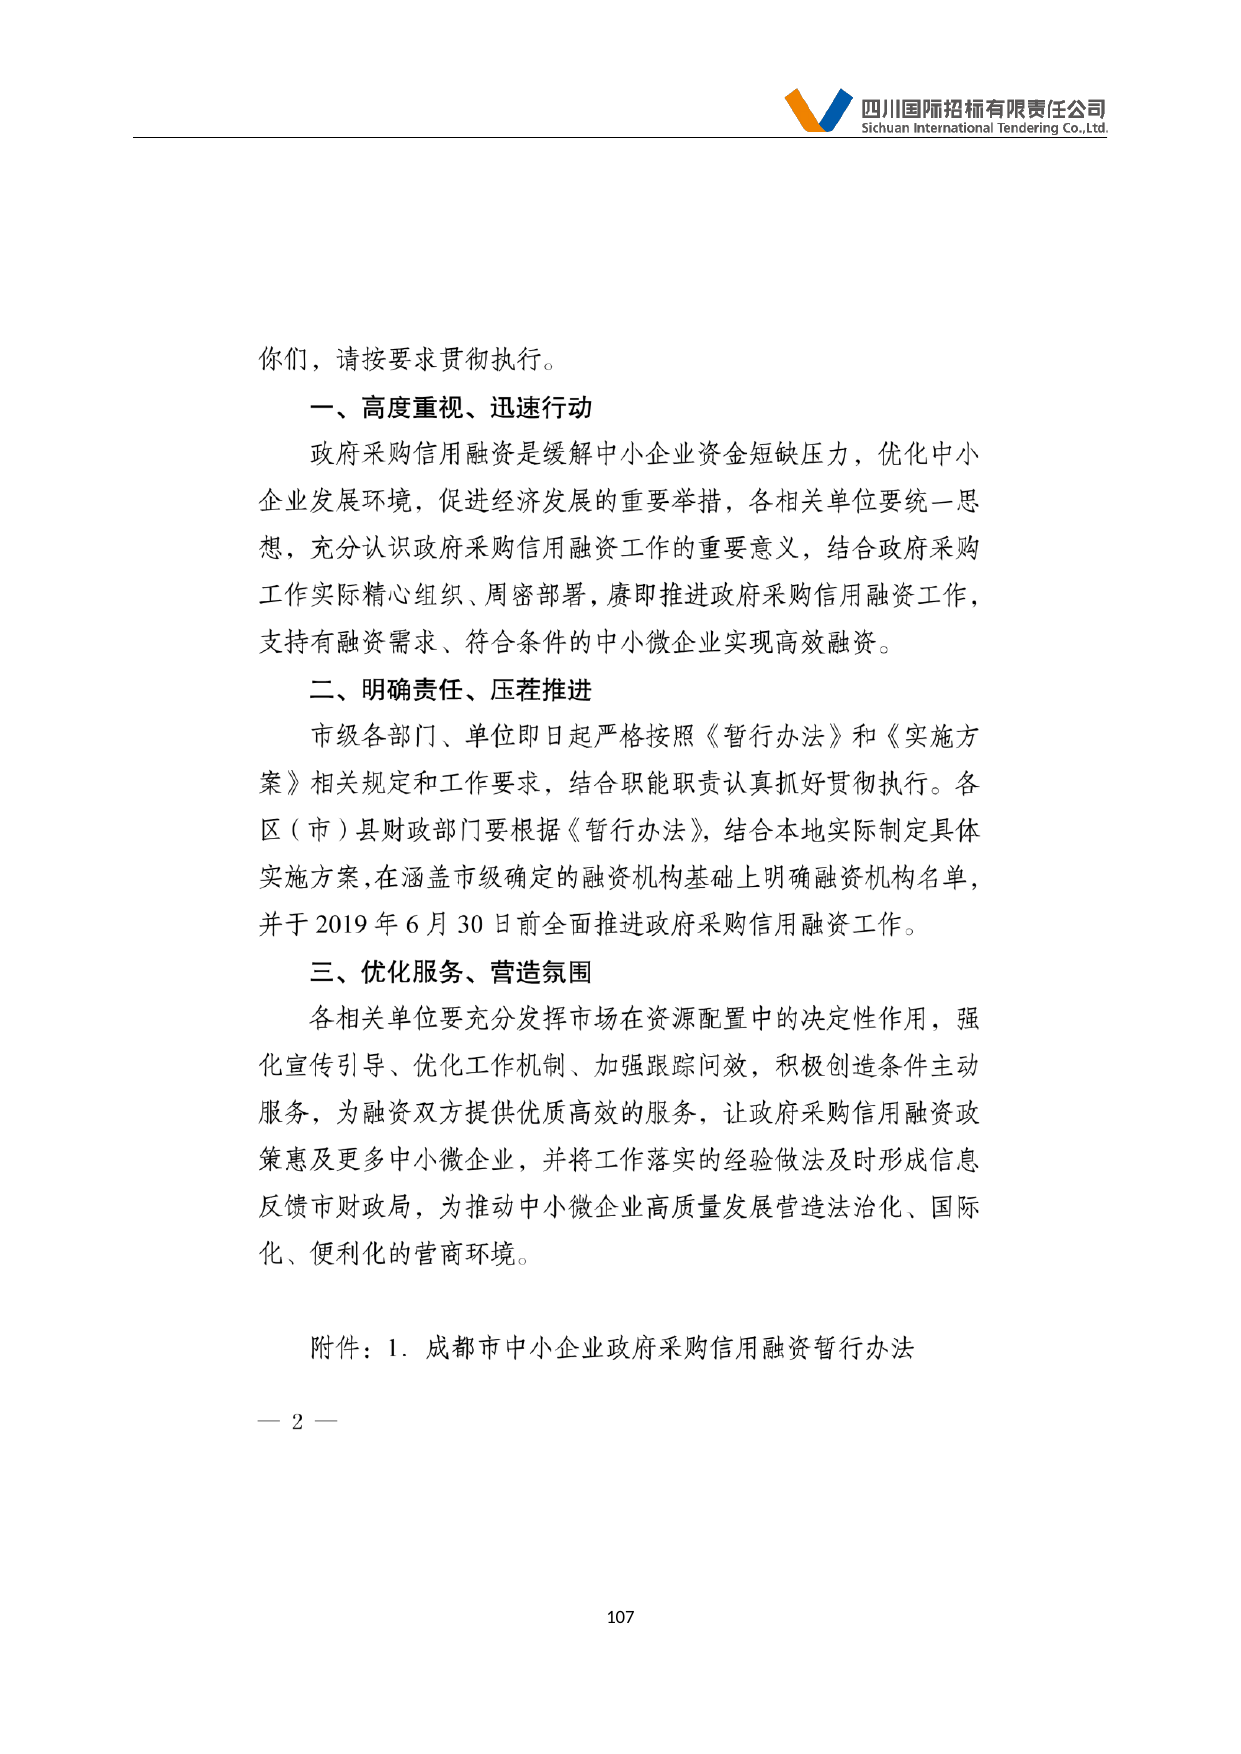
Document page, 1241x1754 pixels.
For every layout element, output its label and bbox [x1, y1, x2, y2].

picture [784, 88, 1108, 135]
picture [132, 166, 1103, 1538]
